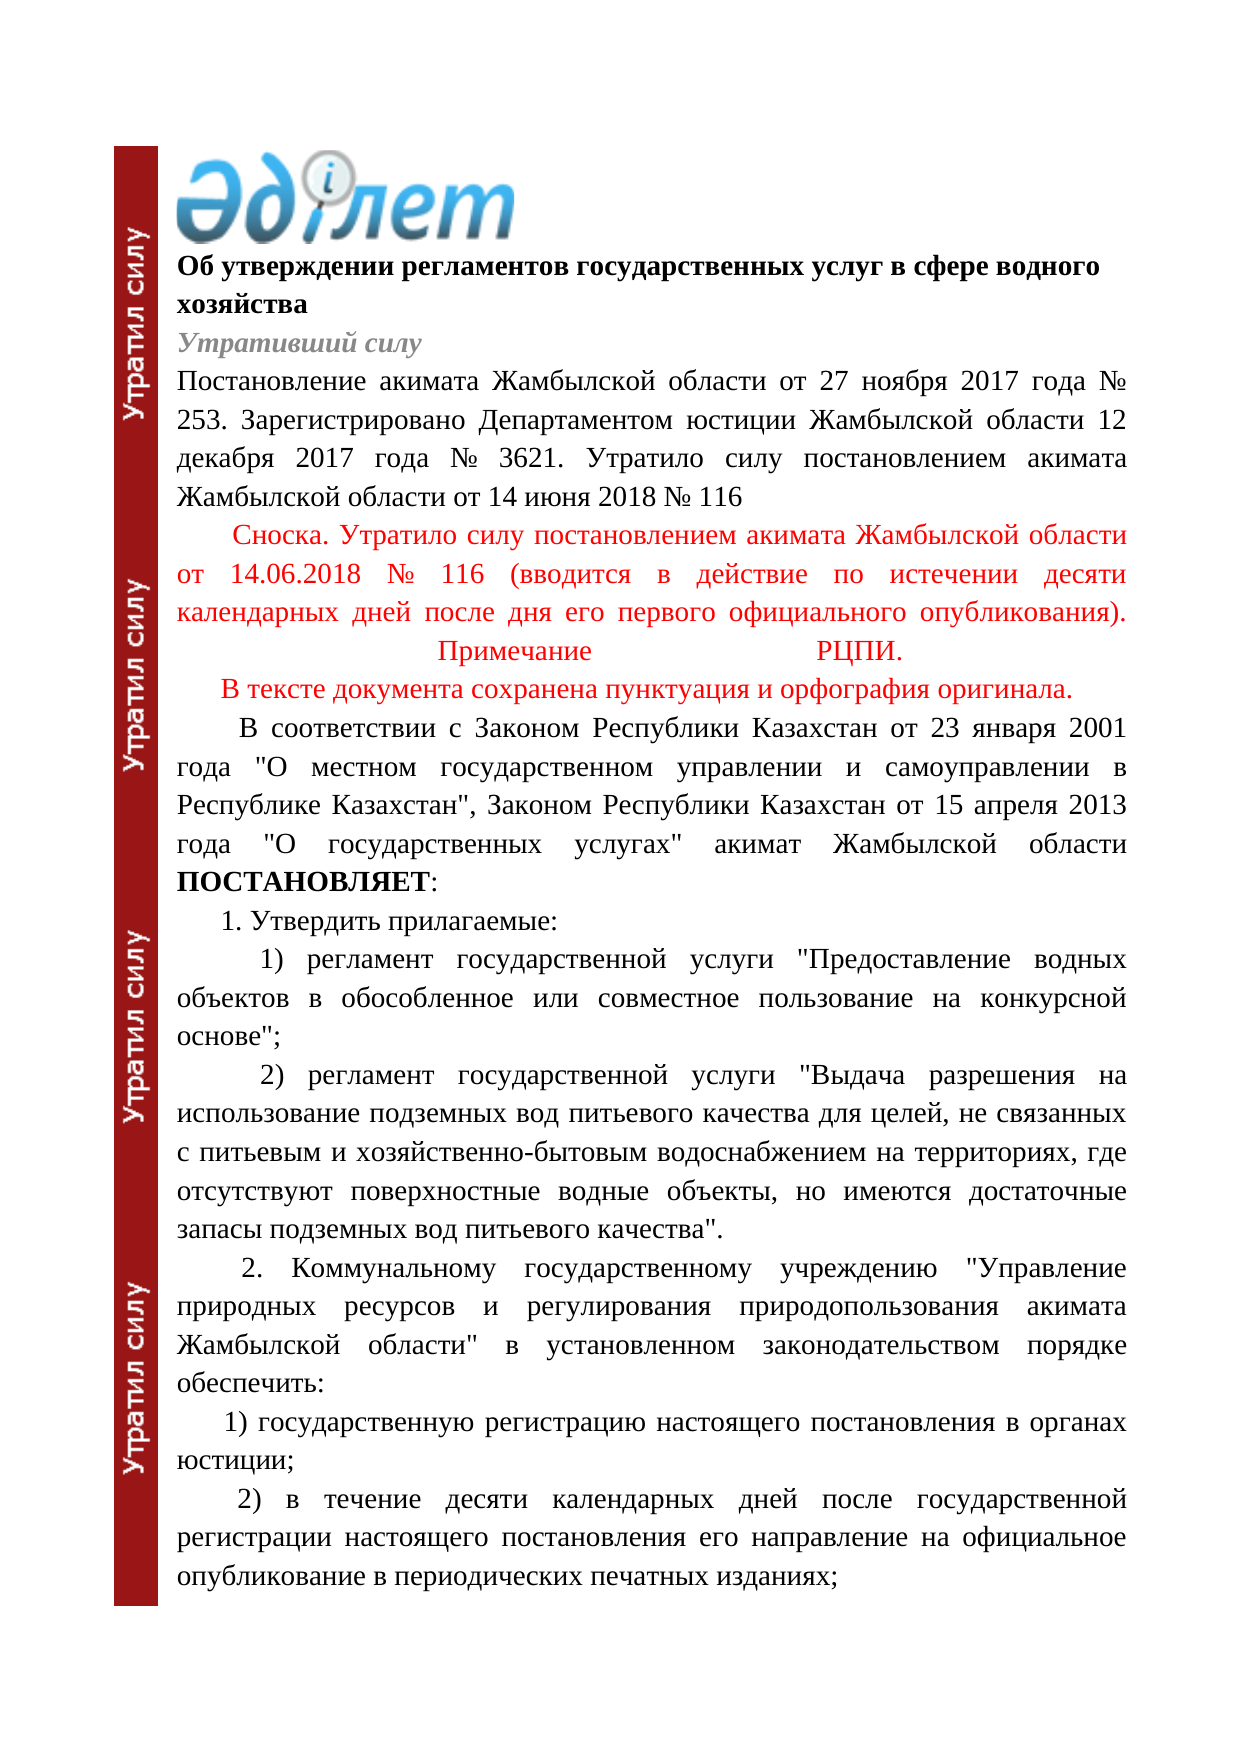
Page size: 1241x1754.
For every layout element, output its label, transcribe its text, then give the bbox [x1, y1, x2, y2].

picture [114, 1476, 158, 1481]
picture [114, 705, 158, 710]
text В соответствии с Законом Республики Казахстан от 23 января 2001 года "О местном государственном управлении и самоуправлении в Республике Казахстан", Законом Республики Казахстан от 15 апреля 2013 года "О государственных услугах" акимат Жамбылской области ПОСТАНОВЛЯЕТ: [112, 710, 1128, 898]
picture [114, 358, 158, 363]
picture [114, 1399, 158, 1404]
picture [176, 150, 515, 244]
picture [114, 898, 158, 903]
picture [114, 1592, 158, 1606]
text 1. Утвердить прилагаемые: [112, 903, 1128, 936]
picture [114, 146, 158, 248]
text 2. Коммунальному государственному учреждению "Управление природных ресурсов и регулирования природопользования акимата Жамбылской области" в установленном законодательством порядке обеспечить: [112, 1250, 1128, 1399]
text 1) государственную регистрацию настоящего постановления в органах юстиции; [112, 1404, 1128, 1476]
text Об утверждении регламентов государственных услуг в сфере водного хозяйства [112, 248, 1128, 320]
text Постановление акимата Жамбылской области от 27 ноября 2017 года № 253. Зарегистрировано Департаментом юстиции Жамбылской области 12 декабря 2017 года № 3621. Утратило силу постановлением акимата Жамбылской области от 14 июня 2018 № 116 [112, 363, 1128, 512]
picture [114, 1052, 158, 1057]
text 1) регламент государственной услуги "Предоставление водных объектов в обособленное или совместное пользование на конкурсной основе"; [112, 941, 1128, 1052]
picture [114, 320, 158, 325]
picture [114, 1245, 158, 1250]
picture [114, 936, 158, 941]
text Утративший силу [112, 325, 1128, 358]
picture [114, 512, 158, 517]
text 2) в течение десяти календарных дней после государственной регистрации настоящего постановления его направление на официальное опубликование в периодических печатных изданиях; [112, 1481, 1128, 1592]
text 2) регламент государственной услуги "Выдача разрешения на использование подземных вод питьевого качества для целей, не связанных с питьевым и хозяйственно-бытовым водоснабжением на территориях, где отсутствуют поверхностные водные объекты, но имеются достаточные запасы подземных вод питьевого качества". [112, 1057, 1128, 1245]
text Сноска. Утратило силу постановлением акимата Жамбылской области от 14.06.2018 № 116 (вводится в действие по истечении десяти календарных дней после дня его первого официального опубликования). Примечание РЦПИ. В тексте документа сохранена пунктуация и орфография оригинала. [112, 517, 1128, 705]
